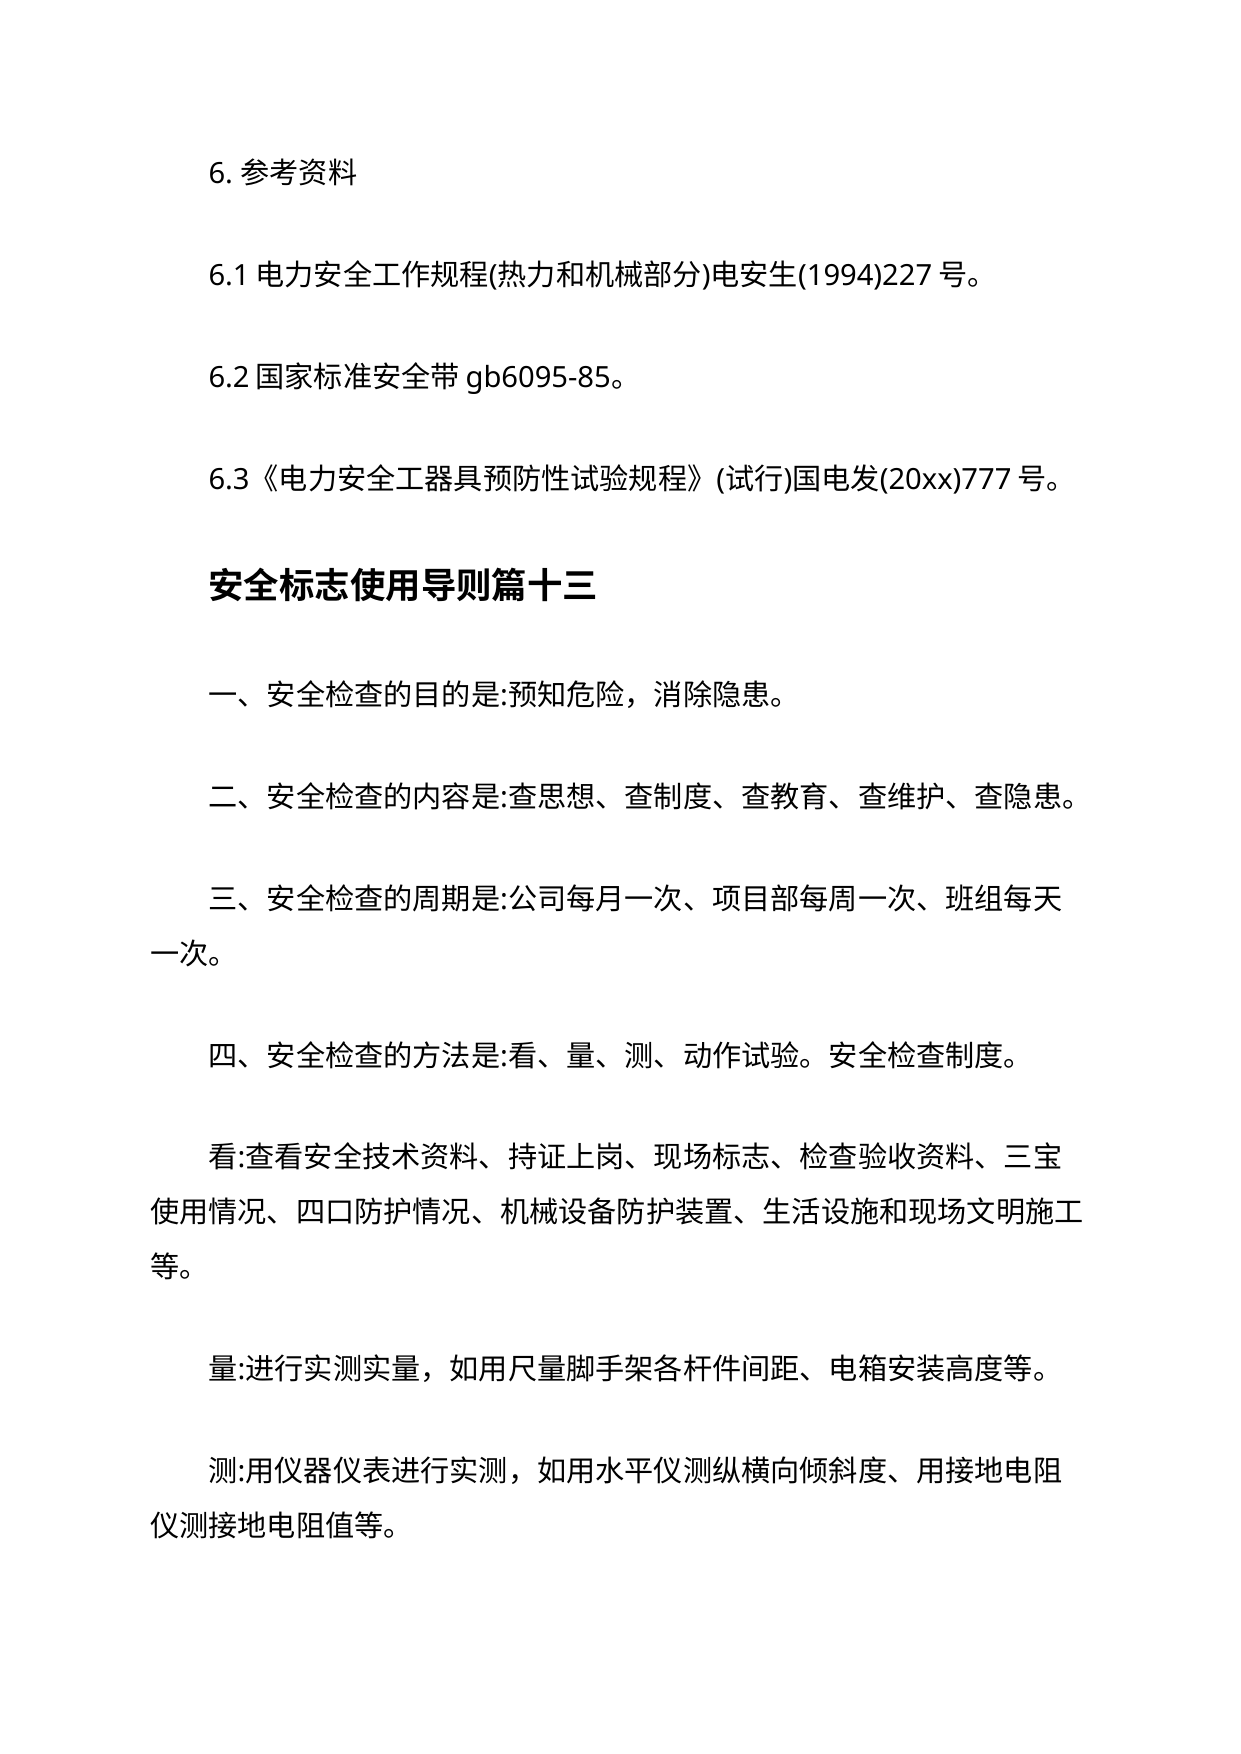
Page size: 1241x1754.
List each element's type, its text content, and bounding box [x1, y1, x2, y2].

text 四、安全检查的方法是:看、量、测、动作试验。安全检查制度。 [150, 1032, 1090, 1074]
text 三、安全检查的周期是:公司每月一次、项目部每周一次、班组每天一次。 [150, 875, 1090, 973]
text 6.3《电力安全工器具预防性试验规程》(试行)国电发(20xx)777号。 [150, 456, 1090, 498]
text 6. 参考资料 [150, 150, 1090, 192]
text 二、安全检查的内容是:查思想、查制度、查教育、查维护、查隐患。 [150, 773, 1090, 816]
text 安全标志使用导则篇十三 [150, 558, 1090, 609]
text 一、安全检查的目的是:预知危险，消除隐患。 [150, 671, 1090, 714]
text 6.1电力安全工作规程(热力和机械部分)电安生(1994)227号。 [150, 252, 1090, 294]
text 量:进行实测实量，如用尺量脚手架各杆件间距、电箱安装高度等。 [150, 1346, 1090, 1388]
text 测:用仪器仪表进行实测，如用水平仪测纵横向倾斜度、用接地电阻仪测接地电阻值等。 [150, 1448, 1090, 1545]
text 6.2国家标准安全带gb6095-85。 [150, 354, 1090, 396]
text 看:查看安全技术资料、持证上岗、现场标志、检查验收资料、三宝使用情况、四口防护情况、机械设备防护装置、生活设施和现场文明施工等。 [150, 1134, 1090, 1286]
